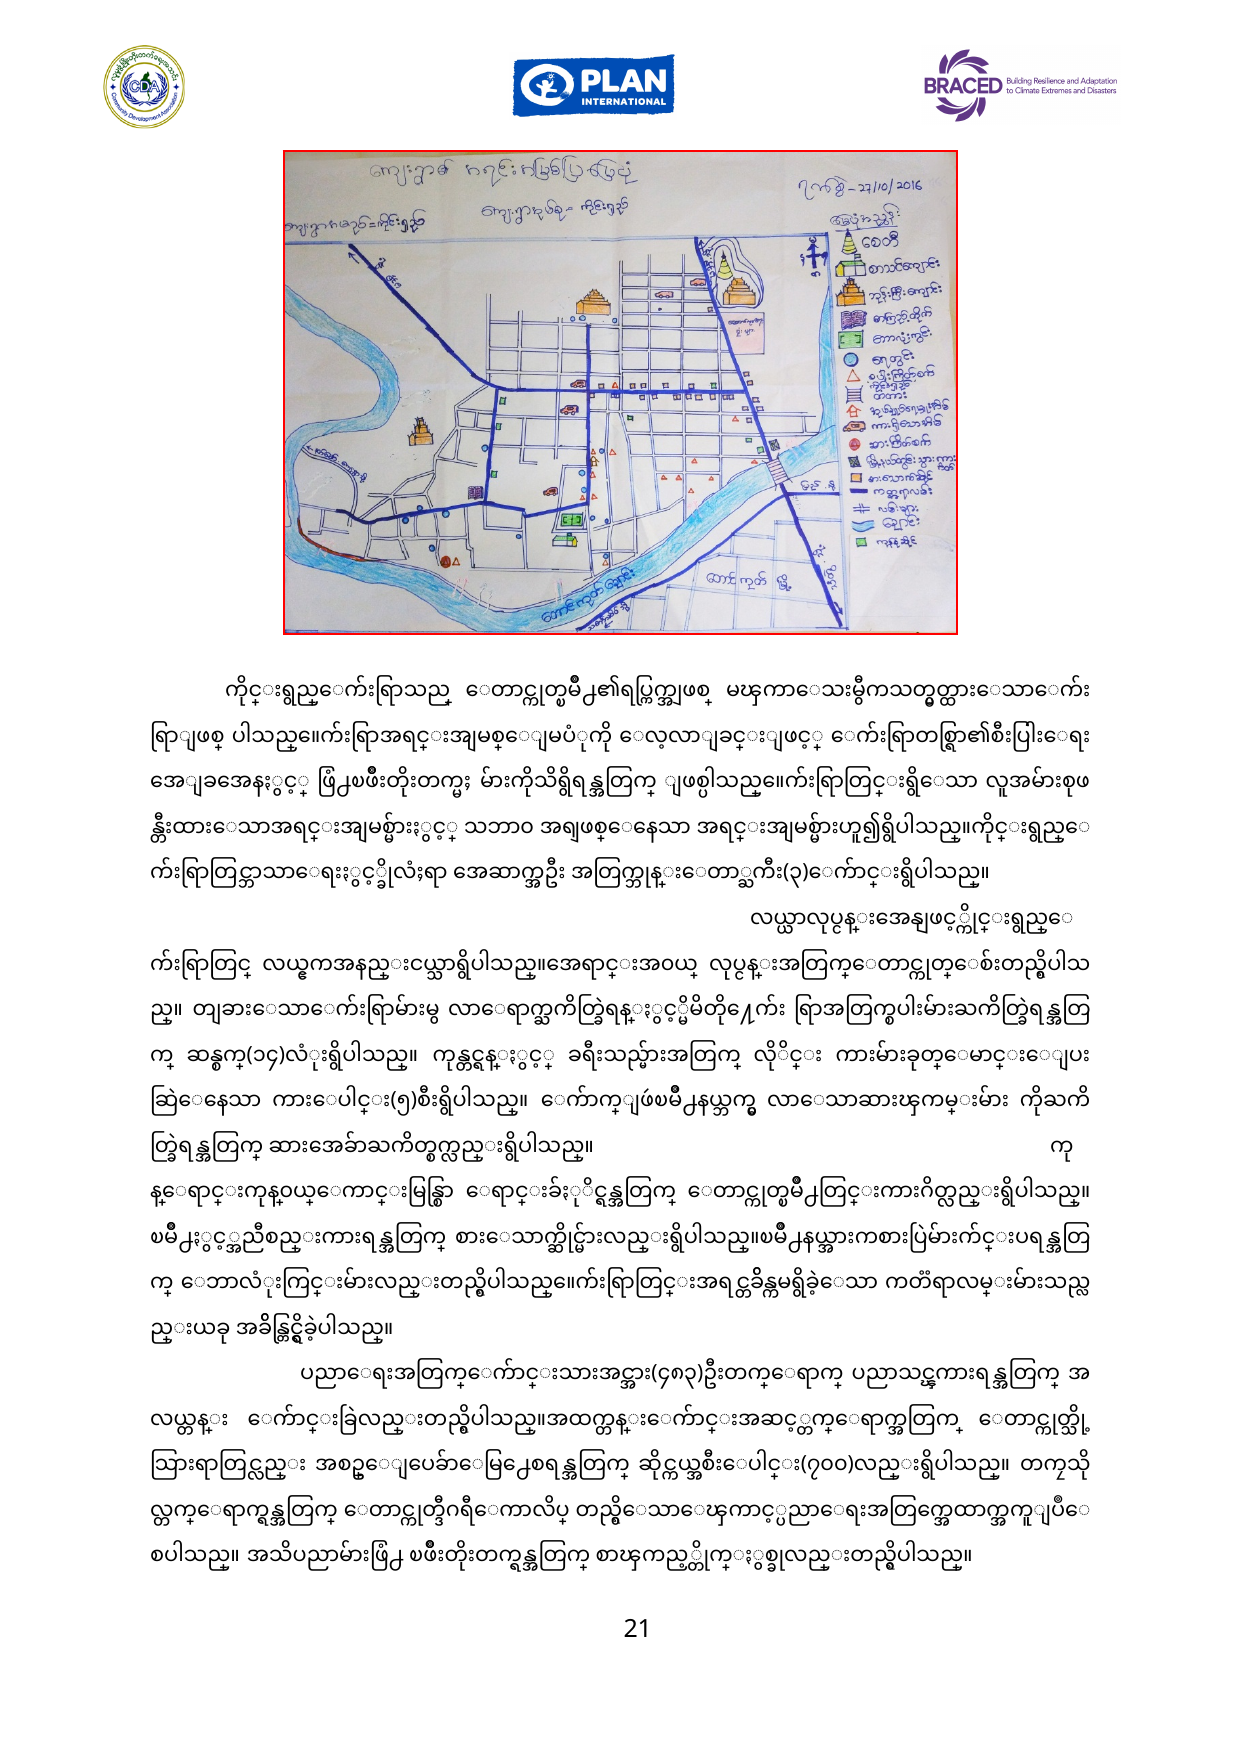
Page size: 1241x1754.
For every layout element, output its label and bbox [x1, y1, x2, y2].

picture [285, 152, 956, 633]
picture [920, 45, 1122, 125]
text [150, 669, 1090, 1579]
picture [103, 45, 185, 129]
picture [509, 52, 678, 120]
